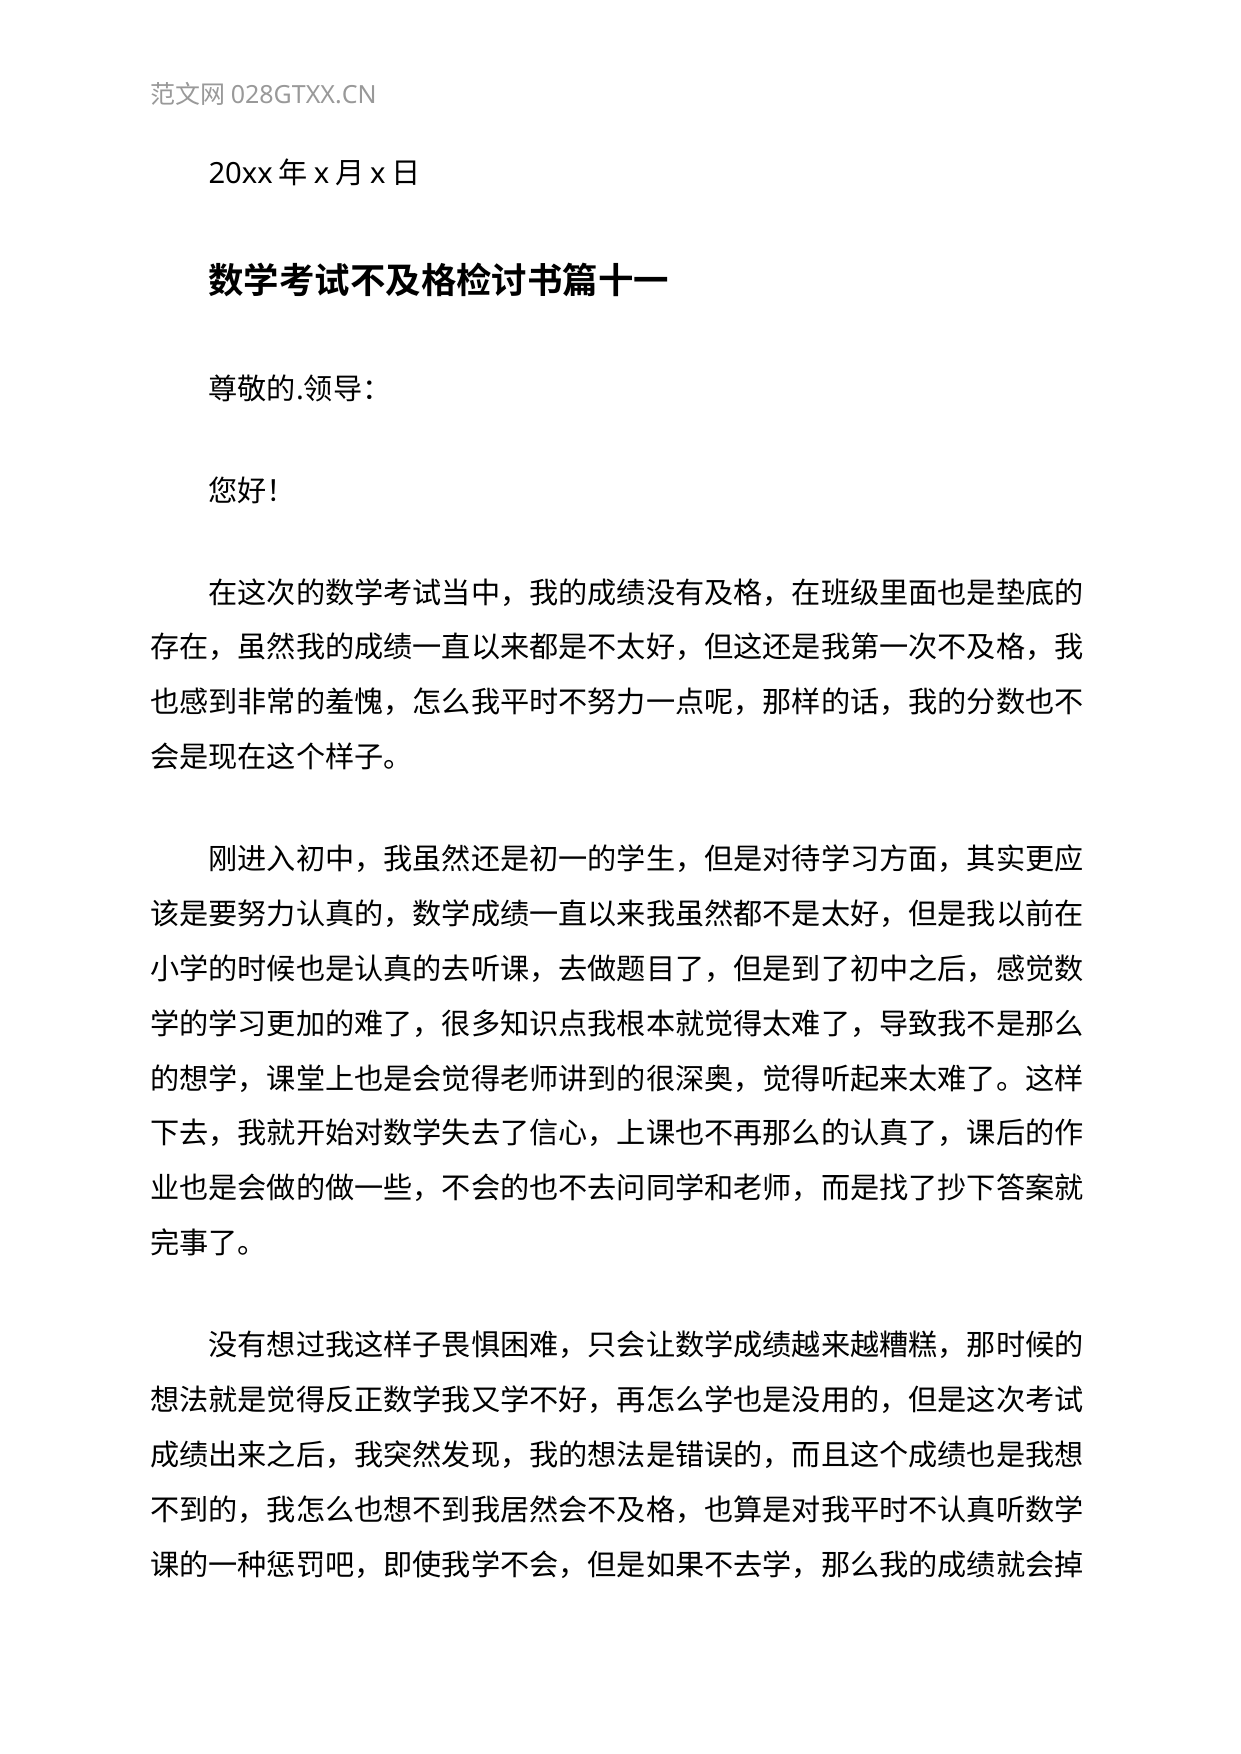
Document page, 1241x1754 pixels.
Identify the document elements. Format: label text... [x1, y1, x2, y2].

text 数学考试不及格检讨书篇十一 [150, 252, 1090, 303]
text 刚进入初中，我虽然还是初一的学生，但是对待学习方面，其实更应该是要努力认真的，数学成绩一直以来我虽然都不是太好，但是我以前在小学的时候也是认真的去听课，去做题目了，但是到了初中之后，感觉数学的学习更加的难了，很多知识点我根本就觉得太难了，导致我不是那么的想学，课堂上也是会觉得老师讲到的很深奥，觉得听起来太难了。这样下去，我就开始对数学失去了信心，上课也不再那么的认真了，课后的作业也是会做的做一些，不会的也不去问同学和老师，而是找了抄下答案就完事了。 [150, 836, 1090, 1262]
text 您好！ [150, 467, 1090, 510]
text 尊敬的.领导： [150, 365, 1090, 408]
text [150, 1322, 1090, 1583]
text 20xx年x月x日 [150, 150, 1090, 192]
text 在这次的数学考试当中，我的成绩没有及格，在班级里面也是垫底的存在，虽然我的成绩一直以来都是不太好，但这还是我第一次不及格，我也感到非常的羞愧，怎么我平时不努力一点呢，那样的话，我的分数也不会是现在这个样子。 [150, 569, 1090, 776]
